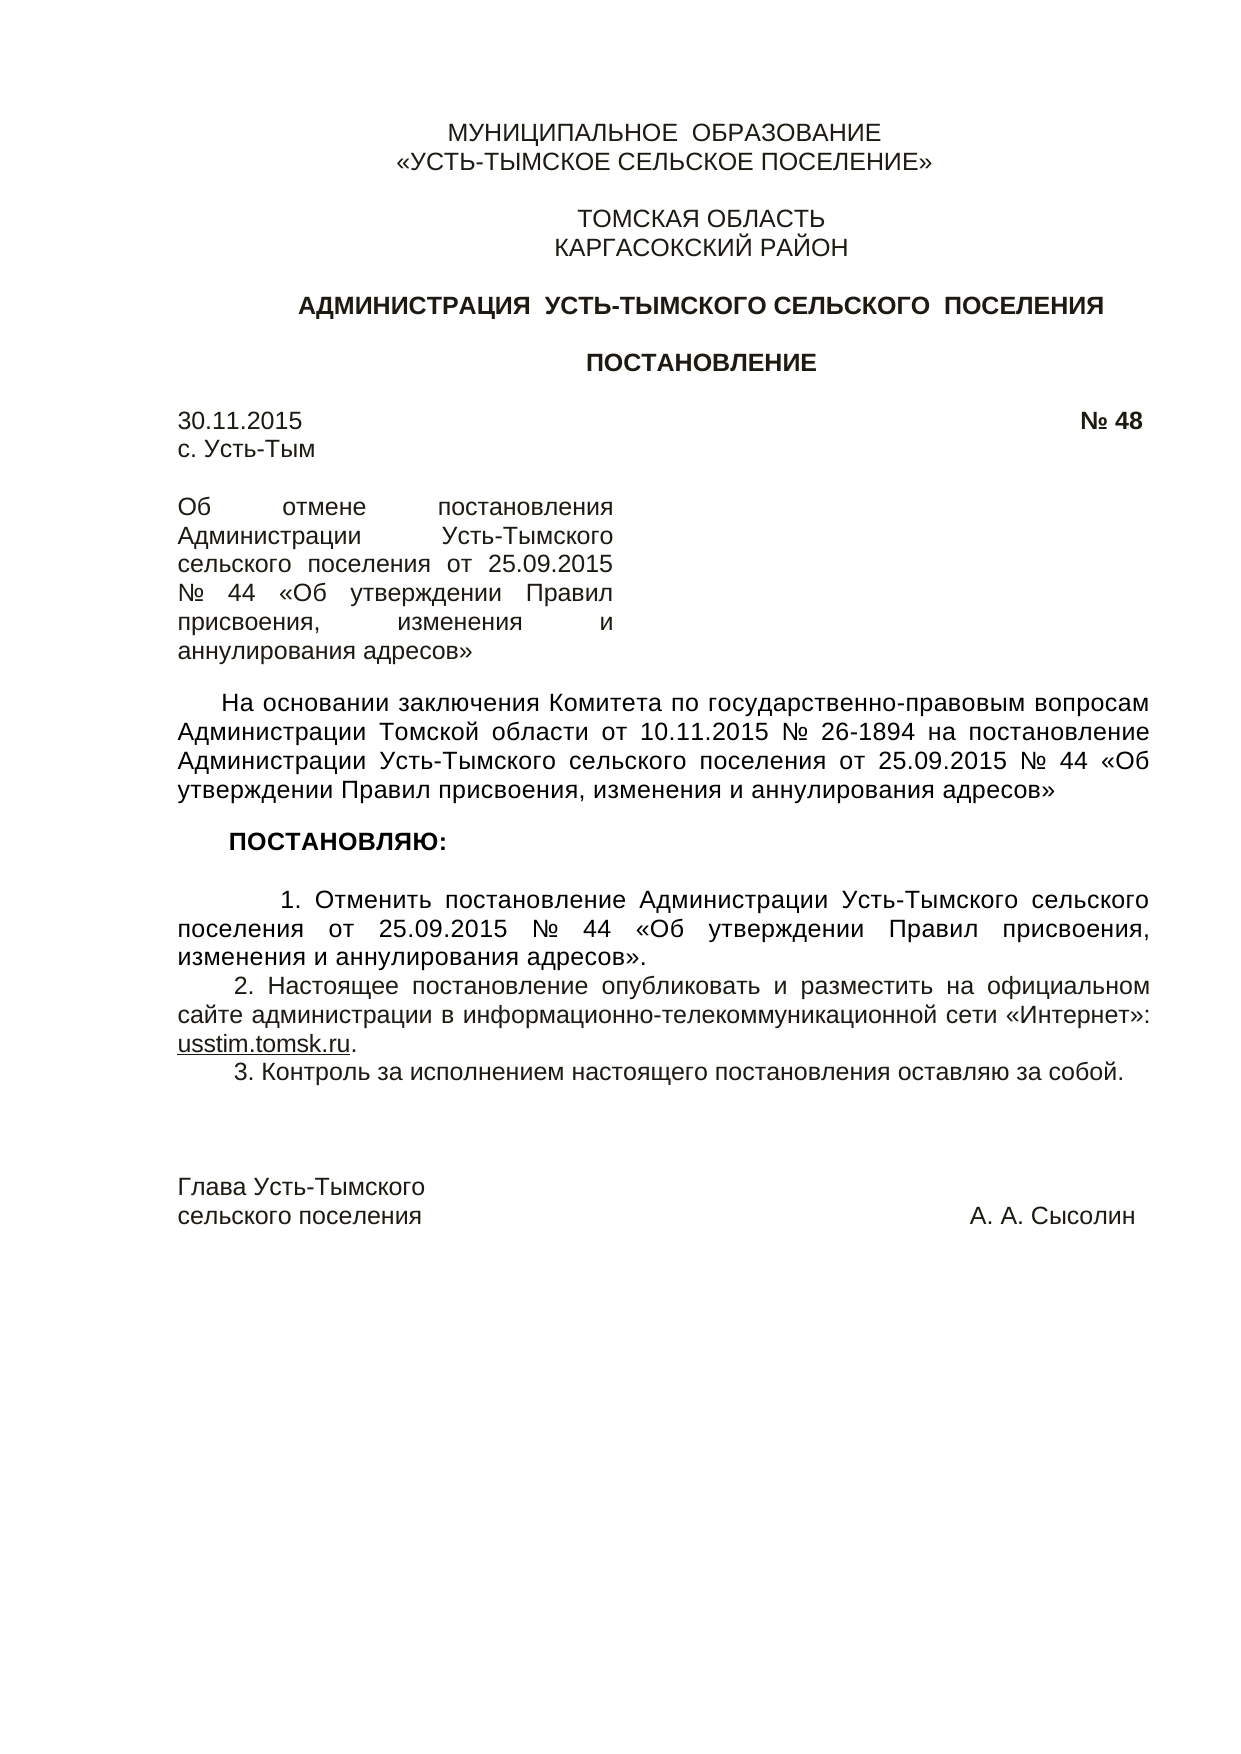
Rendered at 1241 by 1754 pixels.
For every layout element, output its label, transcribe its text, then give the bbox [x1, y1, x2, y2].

text «УСТЬ-ТЫМСКОЕ СЕЛЬСКОЕ ПОСЕЛЕНИЕ» [177, 147, 1152, 176]
text ПОСТАНОВЛЯЮ: [177, 827, 1152, 856]
text 3. Контроль за исполнением настоящего постановления оставляю за собой. [177, 1057, 1152, 1086]
text 2. Настоящее постановление опубликовать и разместить на официальном сайте администрации в информационно-телекоммуникационной сети «Интернет»: usstim.tomsk.ru. [177, 971, 1152, 1057]
text с. Усть-Тым [177, 434, 1152, 463]
text 30.11.2015 № 48 [177, 406, 1152, 434]
text МУНИЦИПАЛЬНОЕ ОБРАЗОВАНИЕ [177, 118, 1152, 147]
text сельского поселения А. А. Сысолин [177, 1201, 1152, 1230]
text На основании заключения Комитета по государственно-правовым вопросам Администрации Томской области от 10.11.2015 № 26-1894 на постановление Администрации Усть-Тымского сельского поселения от 25.09.2015 № 44 «Об утверждении Правил присвоения, изменения и аннулирования адресов» [177, 688, 1152, 803]
text Глава Усть-Тымского [177, 1172, 1152, 1201]
text КАРГАСОКСКИЙ РАЙОН [177, 233, 1152, 262]
text Об отмене постановления Администрации Усть-Тымского сельского поселения от 25.09.2015 № 44 «Об утверждении Правил присвоения, изменения и аннулирования адресов» [177, 492, 613, 664]
text 1. Отменить постановление Администрации Усть-Тымского сельского поселения от 25.09.2015 № 44 «Об утверждении Правил присвоения, изменения и аннулирования адресов». [177, 885, 1152, 971]
text АДМИНИСТРАЦИЯ УСТЬ-ТЫМСКОГО СЕЛЬСКОГО ПОСЕЛЕНИЯ [177, 291, 1152, 319]
text ТОМСКАЯ ОБЛАСТЬ [177, 204, 1152, 233]
text ПОСТАНОВЛЕНИЕ [177, 348, 1152, 377]
